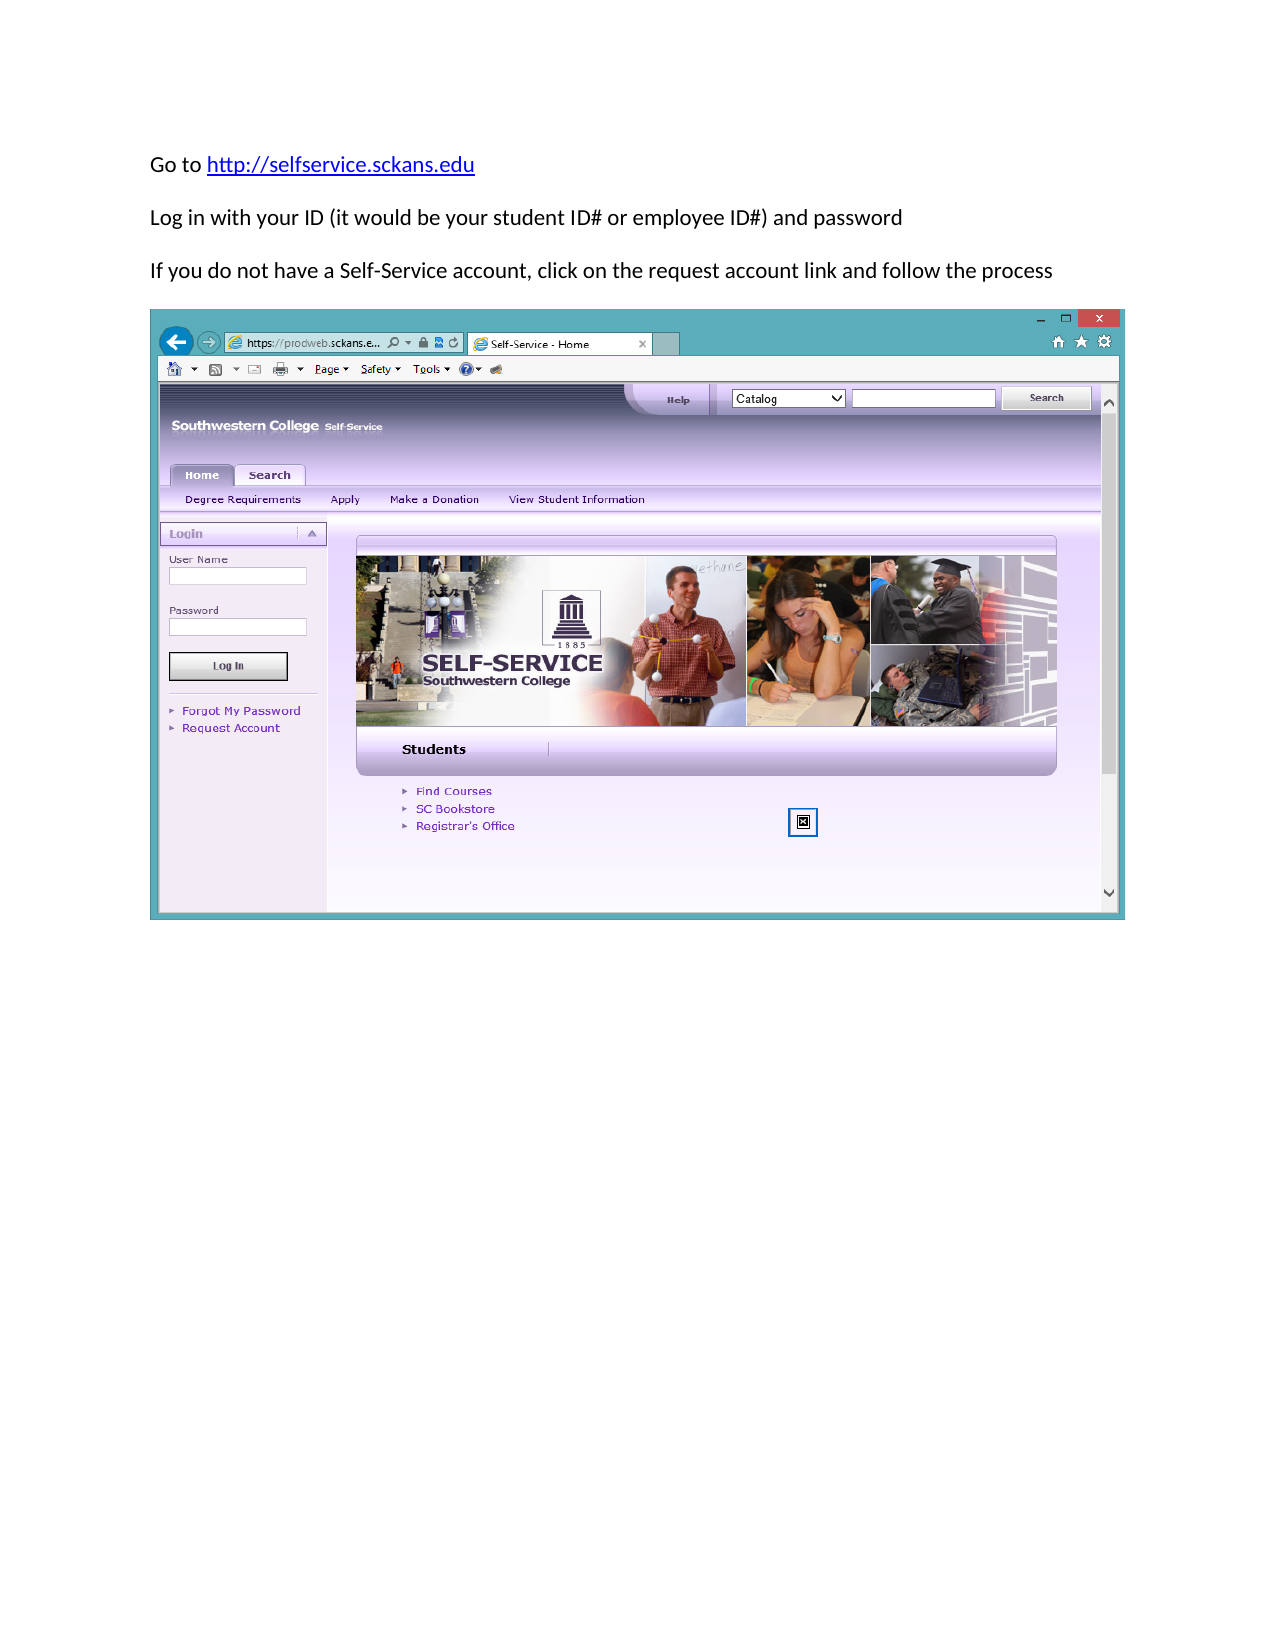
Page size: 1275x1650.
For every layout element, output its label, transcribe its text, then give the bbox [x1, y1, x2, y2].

text Log in with your ID (it would be your student ID# or employee ID#) and password [150, 203, 1125, 231]
picture [150, 309, 1125, 920]
text If you do not have a Self-Service account, click on the request account link and follow the process [150, 256, 1125, 284]
text Go to http://selfservice.sckans.edu [150, 150, 1125, 178]
